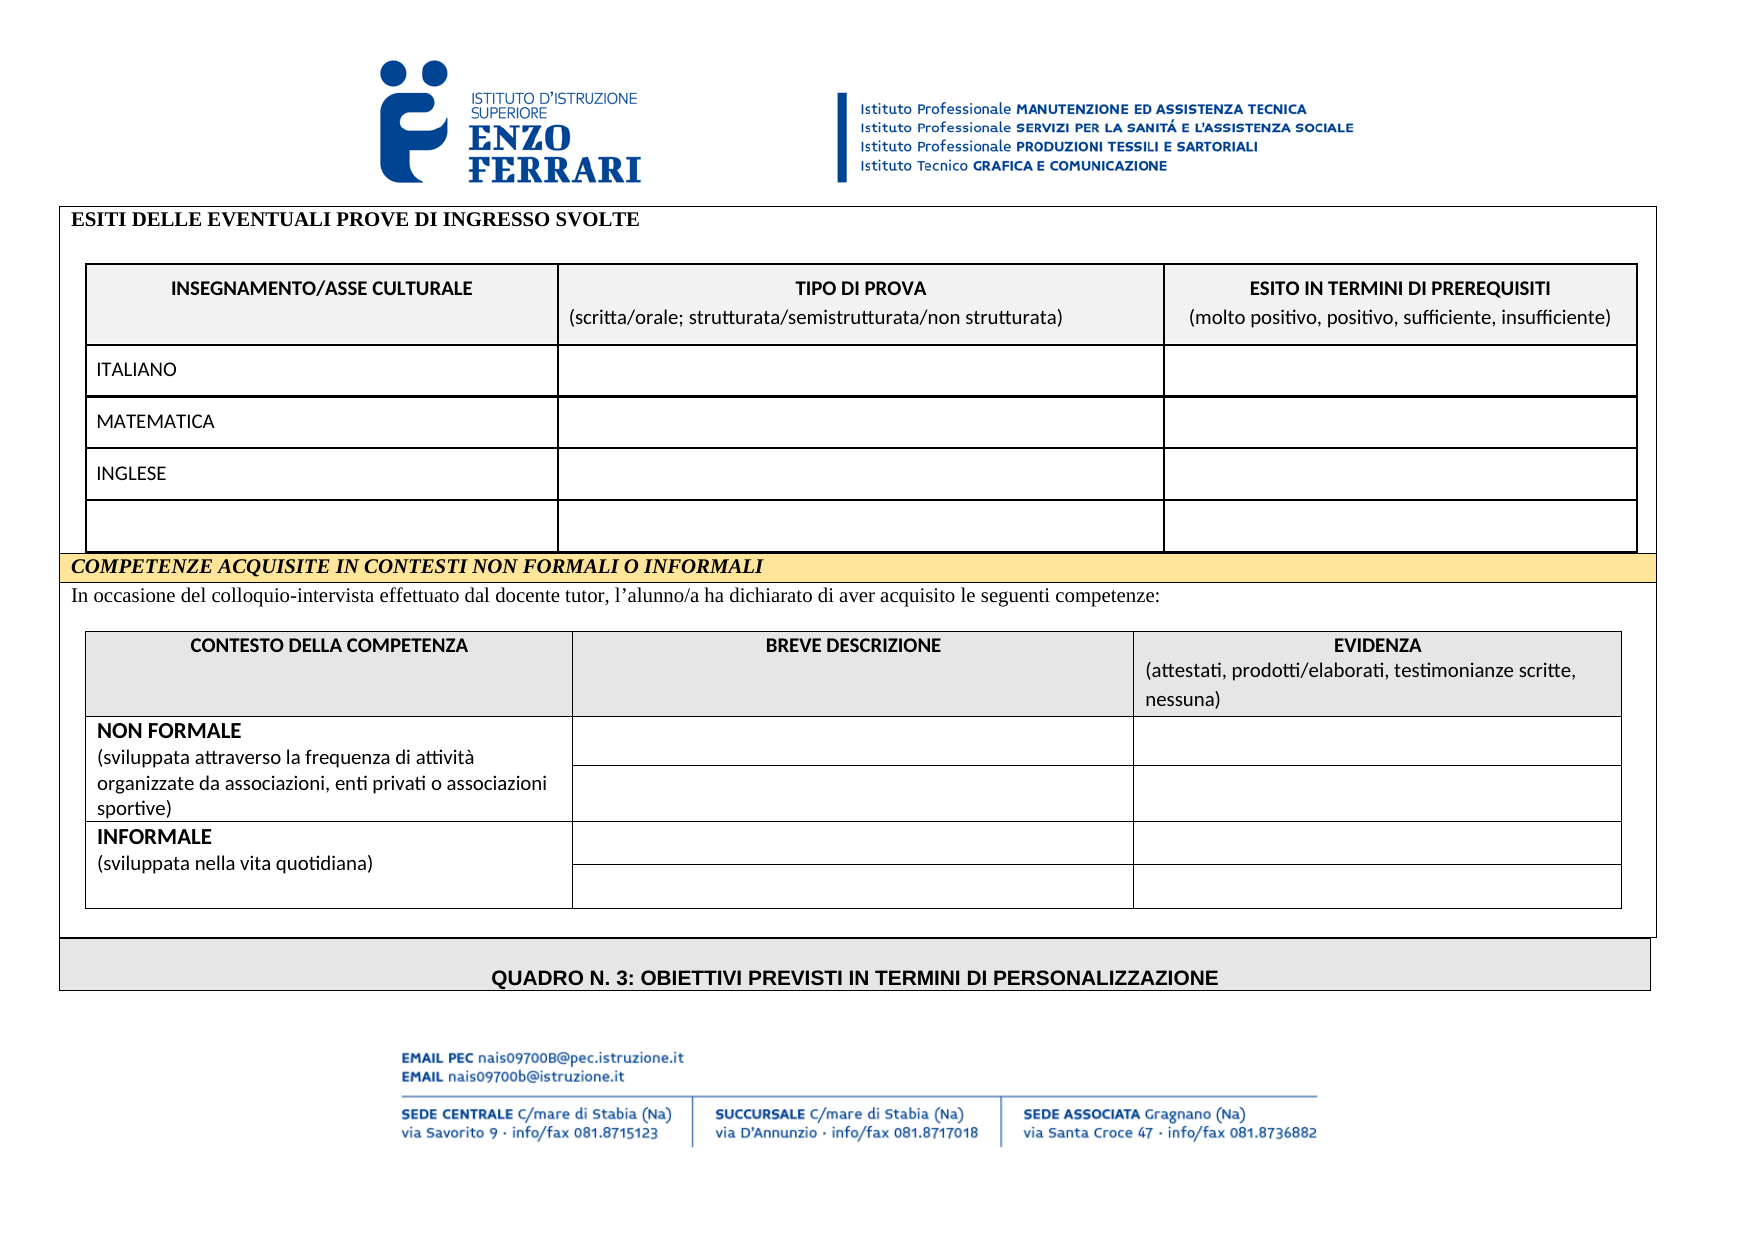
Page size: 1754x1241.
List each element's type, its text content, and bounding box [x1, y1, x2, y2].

picture [367, 48, 1372, 206]
table_header QUADRO N. 3: OBIETTIVI PREVISTI IN TERMINI DI PERSONALIZZAZIONE [60, 939, 1650, 990]
table_cell COMPETENZE ACQUISITE IN CONTESTI NON FORMALI O INFORMALI [60, 554, 1656, 582]
picture [398, 1047, 1342, 1166]
table_header ESITI DELLE EVENTUALI PROVE DI INGRESSO SVOLTE [60, 207, 1656, 553]
table_cell In occasione del colloquio-intervista effettuato dal docente tutor, l’alunno/a ha dichiarato di aver acquisito le seguenti competenze: [60, 583, 1656, 937]
